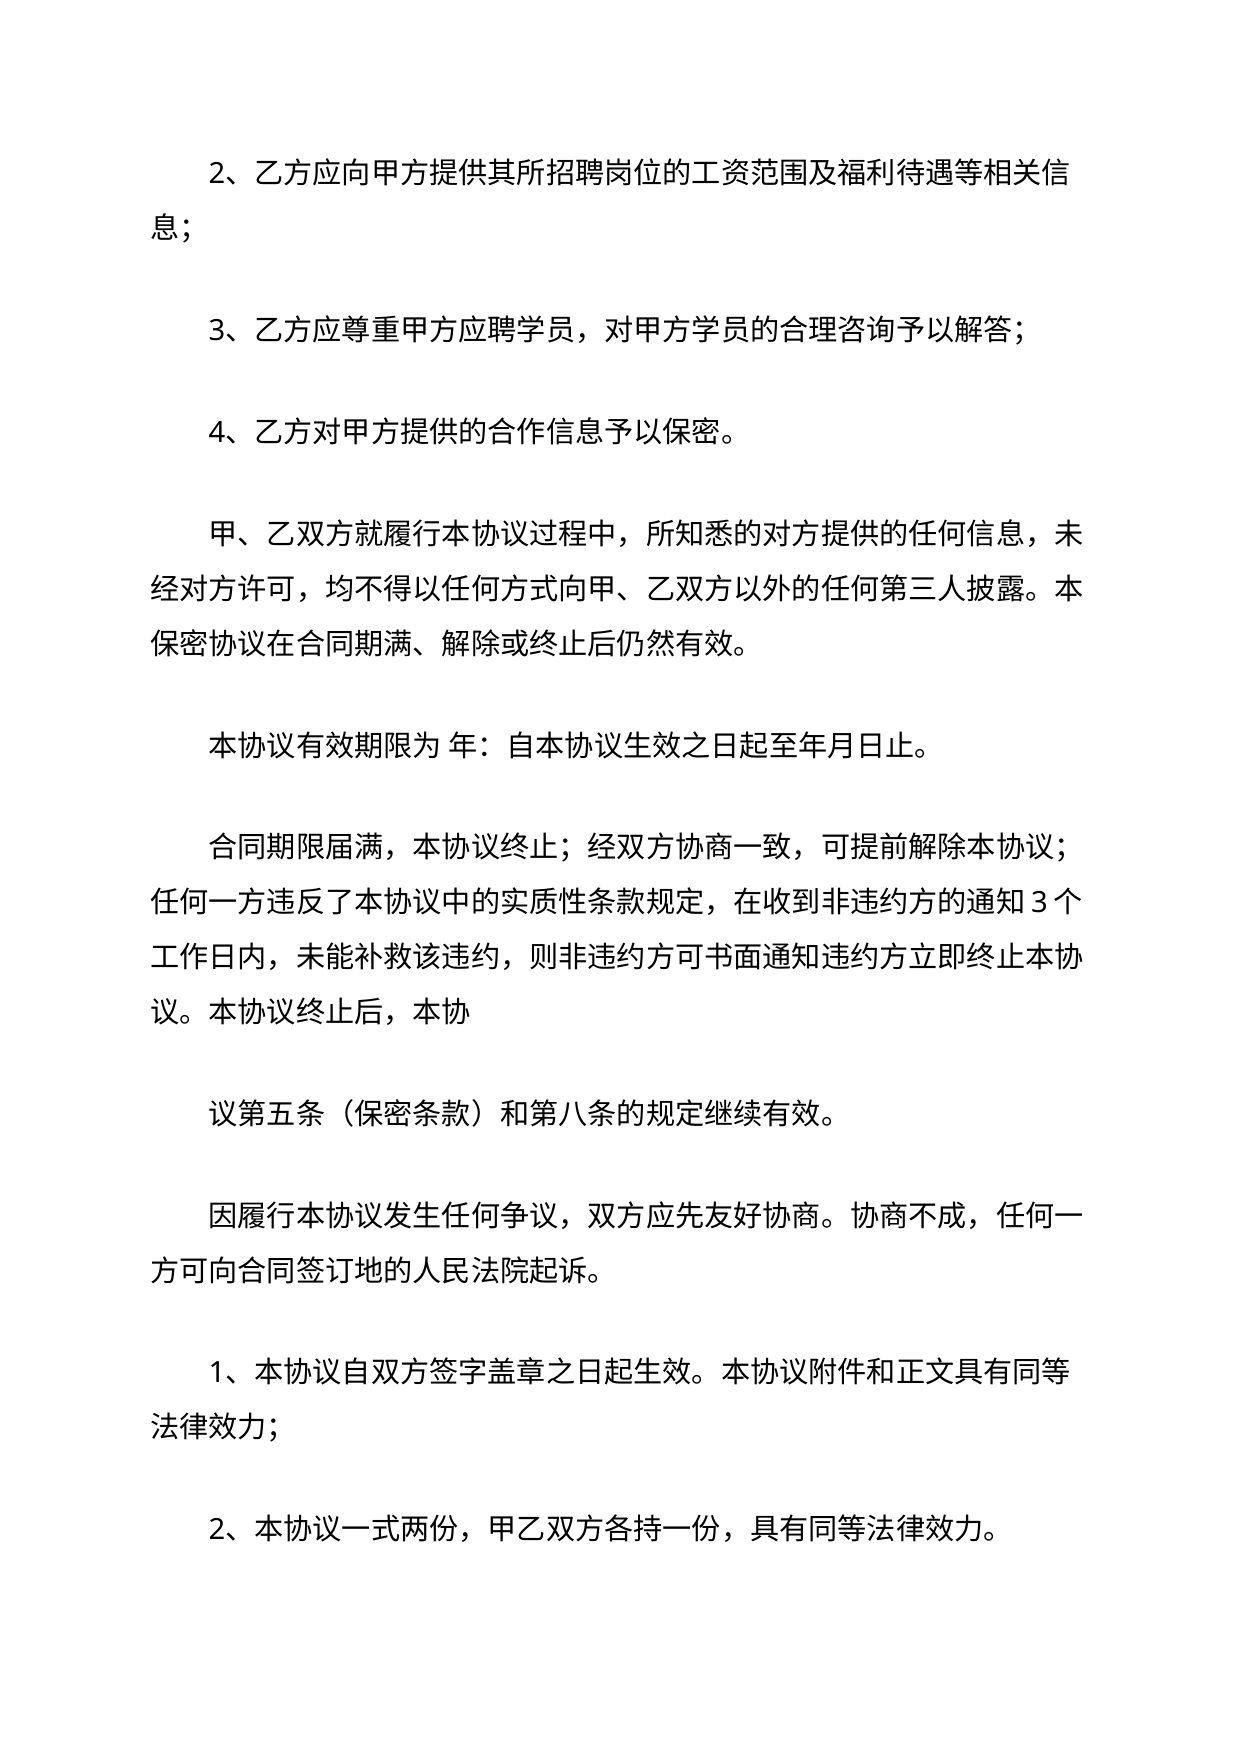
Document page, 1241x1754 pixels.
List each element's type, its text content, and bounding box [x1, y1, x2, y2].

text 2、乙方应向甲方提供其所招聘岗位的工资范围及福利待遇等相关信息； [150, 150, 1090, 247]
text 3、乙方应尊重甲方应聘学员，对甲方学员的合理咨询予以解答； [150, 307, 1090, 349]
text 2、本协议一式两份，甲乙双方各持一份，具有同等法律效力。 [150, 1506, 1090, 1548]
text 甲、乙双方就履行本协议过程中，所知悉的对方提供的任何信息，未经对方许可，均不得以任何方式向甲、乙双方以外的任何第三人披露。本保密协议在合同期满、解除或终止后仍然有效。 [150, 511, 1090, 663]
text 因履行本协议发生任何争议，双方应先友好协商。协商不成，任何一方可向合同签订地的人民法院起诉。 [150, 1192, 1090, 1289]
text 4、乙方对甲方提供的合作信息予以保密。 [150, 409, 1090, 451]
text 本协议有效期限为 年：自本协议生效之日起至年月日止。 [150, 722, 1090, 764]
text 议第五条（保密条款）和第八条的规定继续有效。 [150, 1091, 1090, 1133]
text 1、本协议自双方签字盖章之日起生效。本协议附件和正文具有同等法律效力； [150, 1349, 1090, 1446]
text 合同期限届满，本协议终止；经双方协商一致，可提前解除本协议；任何一方违反了本协议中的实质性条款规定，在收到非违约方的通知3个工作日内，未能补救该违约，则非违约方可书面通知违约方立即终止本协议。本协议终止后，本协 [150, 824, 1090, 1031]
